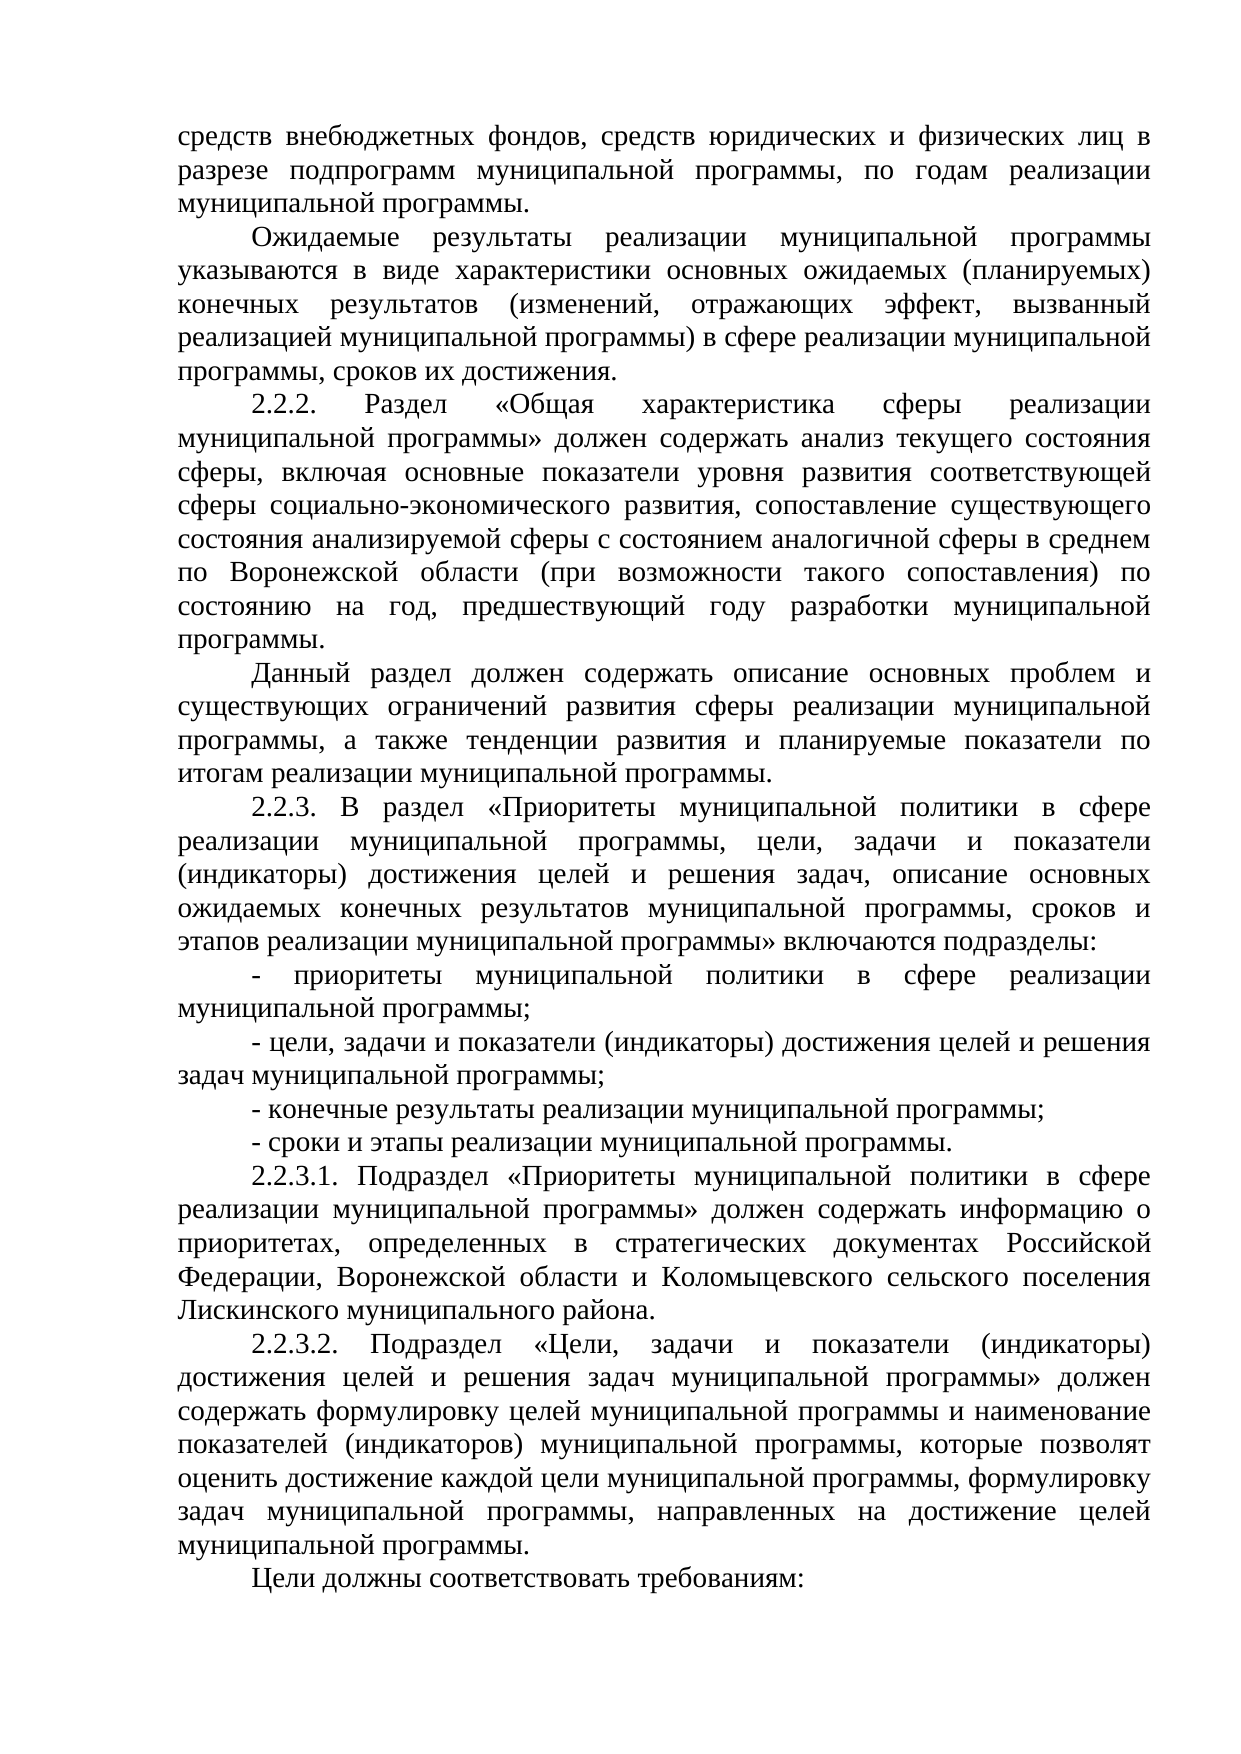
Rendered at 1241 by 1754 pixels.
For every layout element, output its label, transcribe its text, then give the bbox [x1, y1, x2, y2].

text 2.2.3.2. Подраздел «Цели, задачи и показатели (индикаторы) достижения целей и решения задач муниципальной программы» должен содержать формулировку целей муниципальной программы и наименование показателей (индикаторов) муниципальной программы, которые позволят оценить достижение каждой цели муниципальной программы, формулировку задач муниципальной программы, направленных на достижение целей муниципальной программы. [177, 1326, 1152, 1561]
text Данный раздел должен содержать описание основных проблем и существующих ограничений развития сферы реализации муниципальной программы, а также тенденции развития и планируемые показатели по итогам реализации муниципальной программы. [177, 655, 1152, 789]
text - цели, задачи и показатели (индикаторы) достижения целей и решения задач муниципальной программы; [177, 1024, 1152, 1091]
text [177, 118, 1152, 219]
text 2.2.3.1. Подраздел «Приоритеты муниципальной политики в сфере реализации муниципальной программы» должен содержать информацию о приоритетах, определенных в стратегических документах Российской Федерации, Воронежской области и Коломыцевского сельского поселения Лискинского муниципального района. [177, 1158, 1152, 1326]
text - сроки и этапы реализации муниципальной программы. [177, 1124, 1152, 1158]
text 2.2.3. В раздел «Приоритеты муниципальной политики в сфере реализации муниципальной программы, цели, задачи и показатели (индикаторы) достижения целей и решения задач, описание основных ожидаемых конечных результатов муниципальной программы, сроков и этапов реализации муниципальной программы» включаются подразделы: [177, 789, 1152, 957]
text Цели должны соответствовать требованиям: [177, 1561, 1152, 1594]
text 2.2.2. Раздел «Общая характеристика сферы реализации муниципальной программы» должен содержать анализ текущего состояния сферы, включая основные показатели уровня развития соответствующей сферы социально-экономического развития, сопоставление существующего состояния анализируемой сферы с состоянием аналогичной сферы в среднем по Воронежской области (при возможности такого сопоставления) по состоянию на год, предшествующий году разработки муниципальной программы. [177, 387, 1152, 655]
text - конечные результаты реализации муниципальной программы; [177, 1091, 1152, 1124]
text - приоритеты муниципальной политики в сфере реализации муниципальной программы; [177, 957, 1152, 1024]
text Ожидаемые результаты реализации муниципальной программы указываются в виде характеристики основных ожидаемых (планируемых) конечных результатов (изменений, отражающих эффект, вызванный реализацией муниципальной программы) в сфере реализации муниципальной программы, сроков их достижения. [177, 219, 1152, 387]
